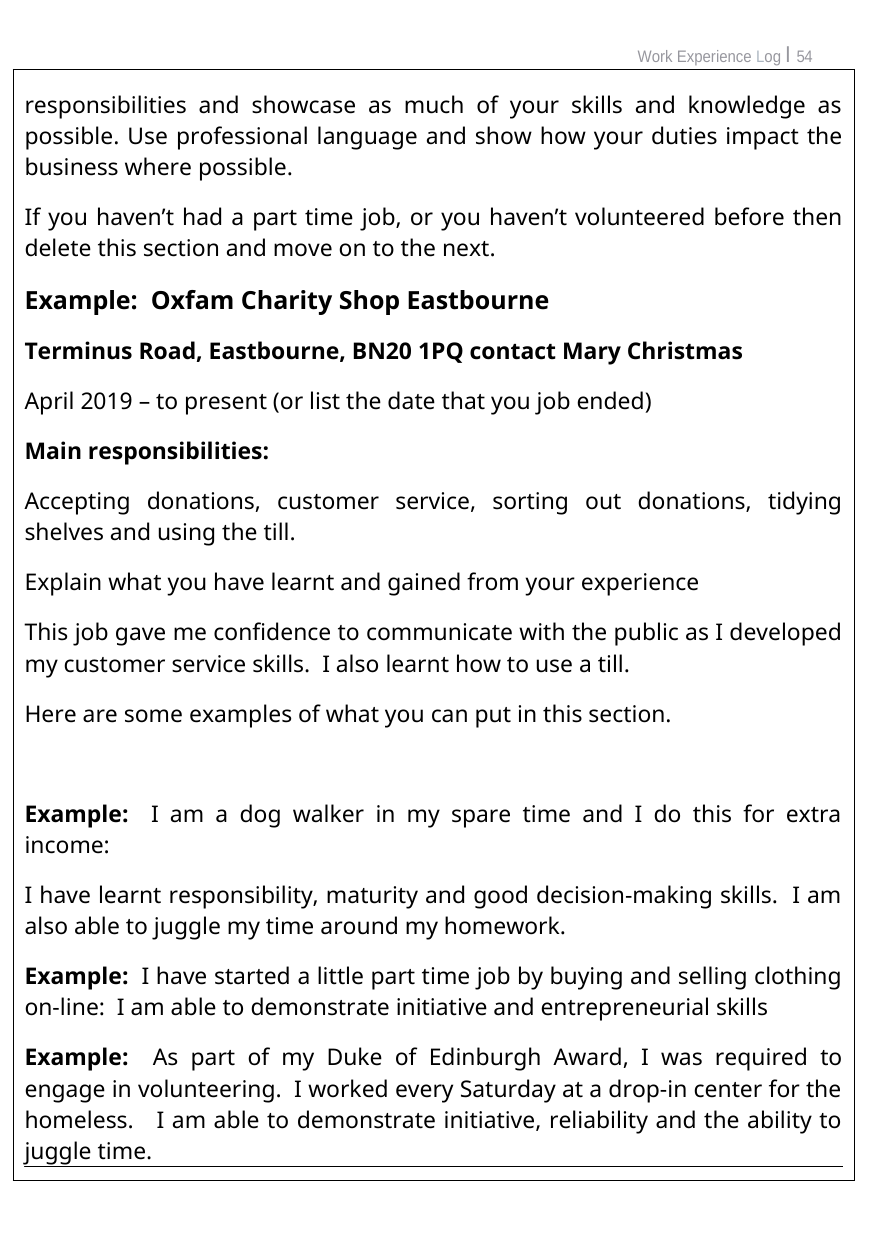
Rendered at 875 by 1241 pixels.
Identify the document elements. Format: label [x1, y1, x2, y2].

table_header [14, 70, 854, 1180]
